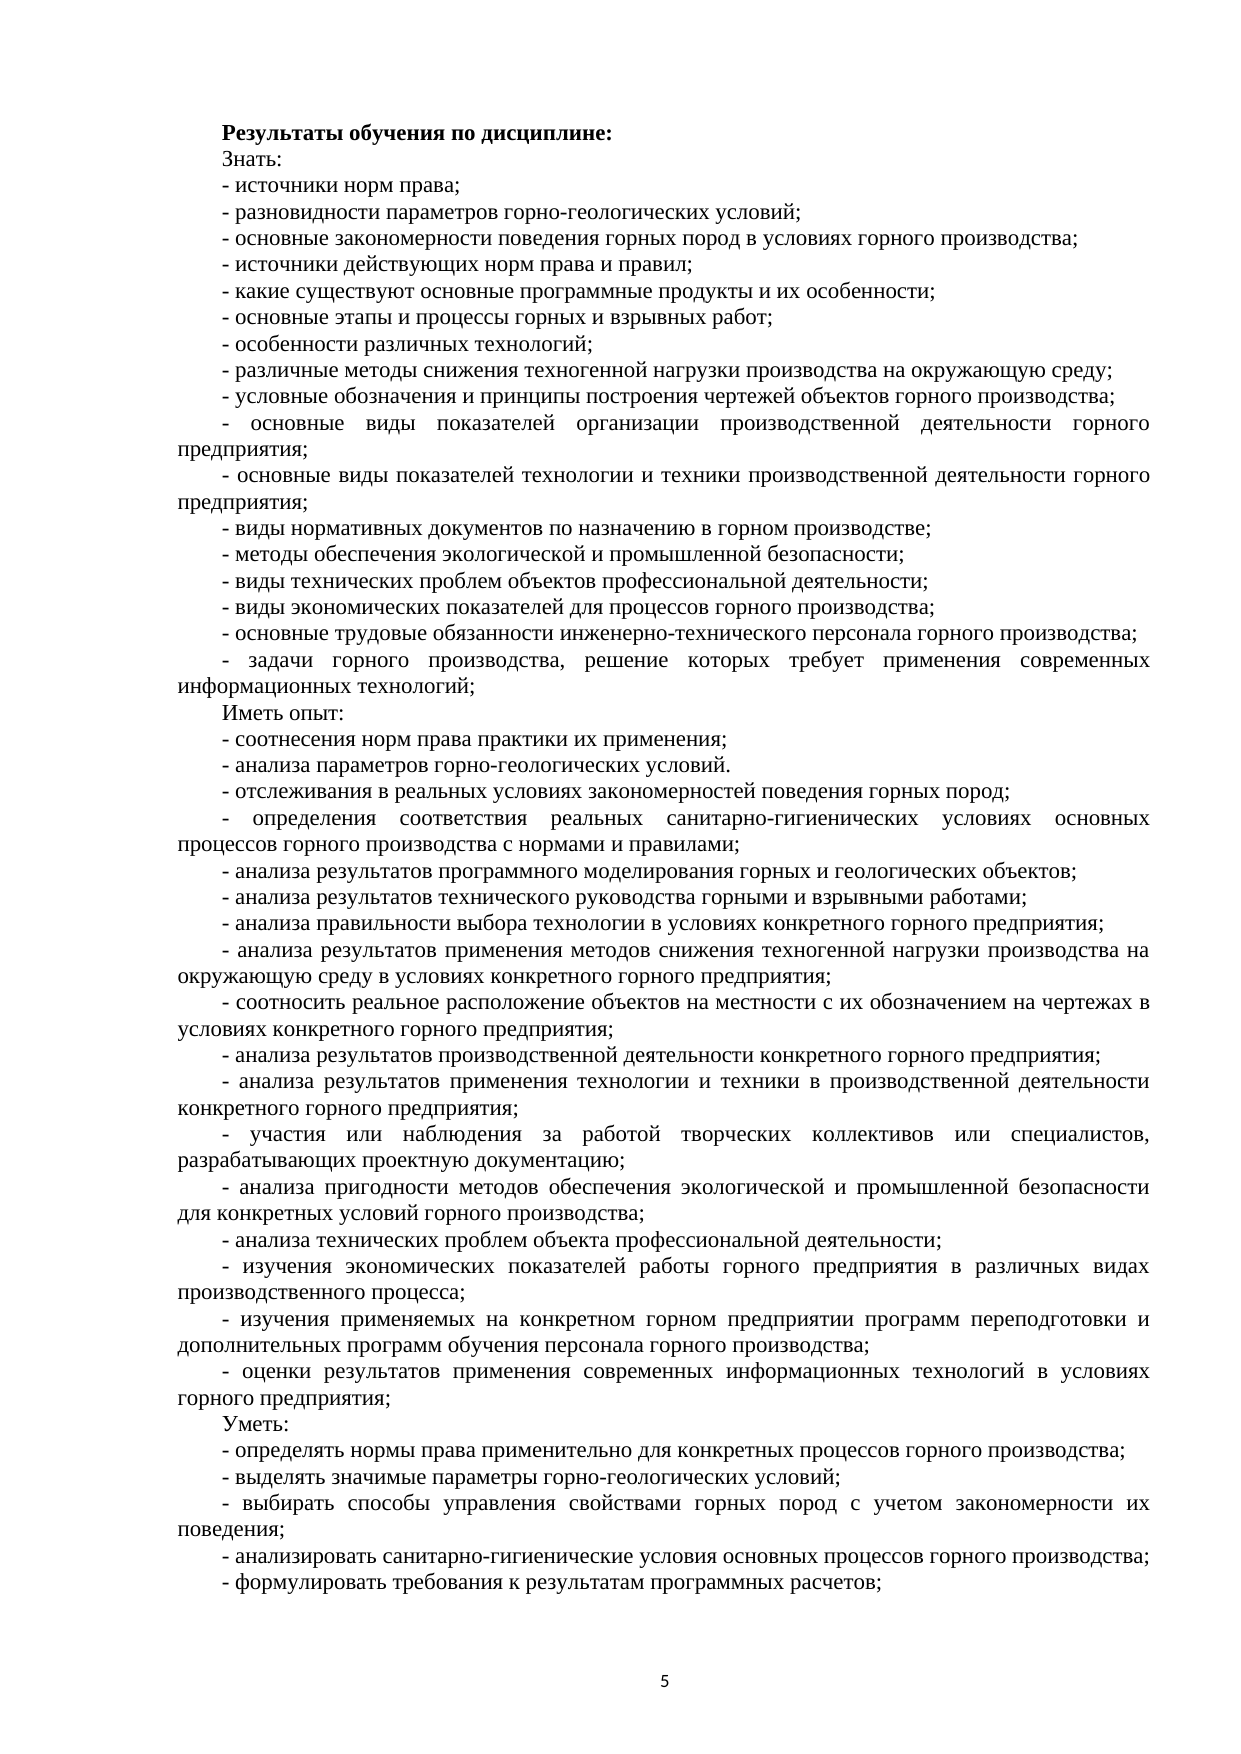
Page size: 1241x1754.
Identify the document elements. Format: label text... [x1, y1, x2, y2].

text - различные методы снижения техногенной нагрузки производства на окружающую среду; [177, 356, 1151, 382]
text - соотнесения норм права практики их применения; [177, 725, 1151, 751]
text - анализа параметров горно-геологических условий. [177, 751, 1151, 778]
text - анализировать санитарно-гигиенические условия основных процессов горного производства; [177, 1542, 1151, 1568]
text - анализа результатов производственной деятельности конкретного горного предприятия; [177, 1041, 1151, 1067]
text - выделять значимые параметры горно-геологических условий; [177, 1463, 1151, 1489]
text - особенности различных технологий; [177, 329, 1151, 356]
text - основные трудовые обязанности инженерно-технического персонала горного производства; [177, 619, 1151, 646]
text Иметь опыт: [177, 698, 1151, 725]
text - участия или наблюдения за работой творческих коллективов или специалистов, разрабатывающих проектную документацию; [177, 1120, 1151, 1173]
text - основные виды показателей технологии и техники производственной деятельности горного предприятия; [177, 461, 1151, 514]
text - выбирать способы управления свойствами горных пород с учетом закономерности их поведения; [177, 1489, 1151, 1542]
text - условные обозначения и принципы построения чертежей объектов горного производства; [177, 382, 1151, 409]
text - изучения применяемых на конкретном горном предприятии программ переподготовки и дополнительных программ обучения персонала горного производства; [177, 1305, 1151, 1357]
text Знать: [177, 145, 1151, 171]
text - виды нормативных документов по назначению в горном производстве; [177, 514, 1151, 540]
text - источники действующих норм права и правил; [177, 251, 1151, 277]
text - анализа результатов программного моделирования горных и геологических объектов; [177, 857, 1151, 883]
text - основные виды показателей организации производственной деятельности горного предприятия; [177, 409, 1151, 461]
text - виды технических проблем объектов профессиональной деятельности; [177, 567, 1151, 593]
text - соотносить реальное расположение объектов на местности с их обозначением на чертежах в условиях конкретного горного предприятия; [177, 988, 1151, 1041]
text - изучения экономических показателей работы горного предприятия в различных видах производственного процесса; [177, 1252, 1151, 1305]
text - анализа пригодности методов обеспечения экологической и промышленной безопасности для конкретных условий горного производства; [177, 1173, 1151, 1226]
text - оценки результатов применения современных информационных технологий в условиях горного предприятия; [177, 1357, 1151, 1410]
text - анализа результатов применения методов снижения техногенной нагрузки производства на окружающую среду в условиях конкретного горного предприятия; [177, 936, 1151, 988]
text - методы обеспечения экологической и промышленной безопасности; [177, 540, 1151, 567]
text - основные закономерности поведения горных пород в условиях горного производства; [177, 224, 1151, 251]
text - задачи горного производства, решение которых требует применения современных информационных технологий; [177, 646, 1151, 698]
text - анализа результатов применения технологии и техники в производственной деятельности конкретного горного предприятия; [177, 1067, 1151, 1120]
text - определять нормы права применительно для конкретных процессов горного производства; [177, 1436, 1151, 1463]
text Результаты обучения по дисциплине: [177, 119, 1153, 145]
text - анализа результатов технического руководства горными и взрывными работами; [177, 883, 1151, 909]
text - отслеживания в реальных условиях закономерностей поведения горных пород; [177, 778, 1151, 804]
text Уметь: [177, 1410, 1151, 1436]
text - разновидности параметров горно-геологических условий; [177, 198, 1151, 224]
text - виды экономических показателей для процессов горного производства; [177, 593, 1151, 619]
text - анализа правильности выбора технологии в условиях конкретного горного предприятия; [177, 909, 1151, 936]
text - источники норм права; [177, 171, 1151, 198]
text - анализа технических проблем объекта профессиональной деятельности; [177, 1226, 1151, 1252]
text - основные этапы и процессы горных и взрывных работ; [177, 303, 1151, 329]
text - определения соответствия реальных санитарно-гигиенических условиях основных процессов горного производства с нормами и правилами; [177, 804, 1151, 857]
text - какие существуют основные программные продукты и их особенности; [177, 277, 1151, 303]
text - формулировать требования к результатам программных расчетов; [177, 1568, 1151, 1594]
